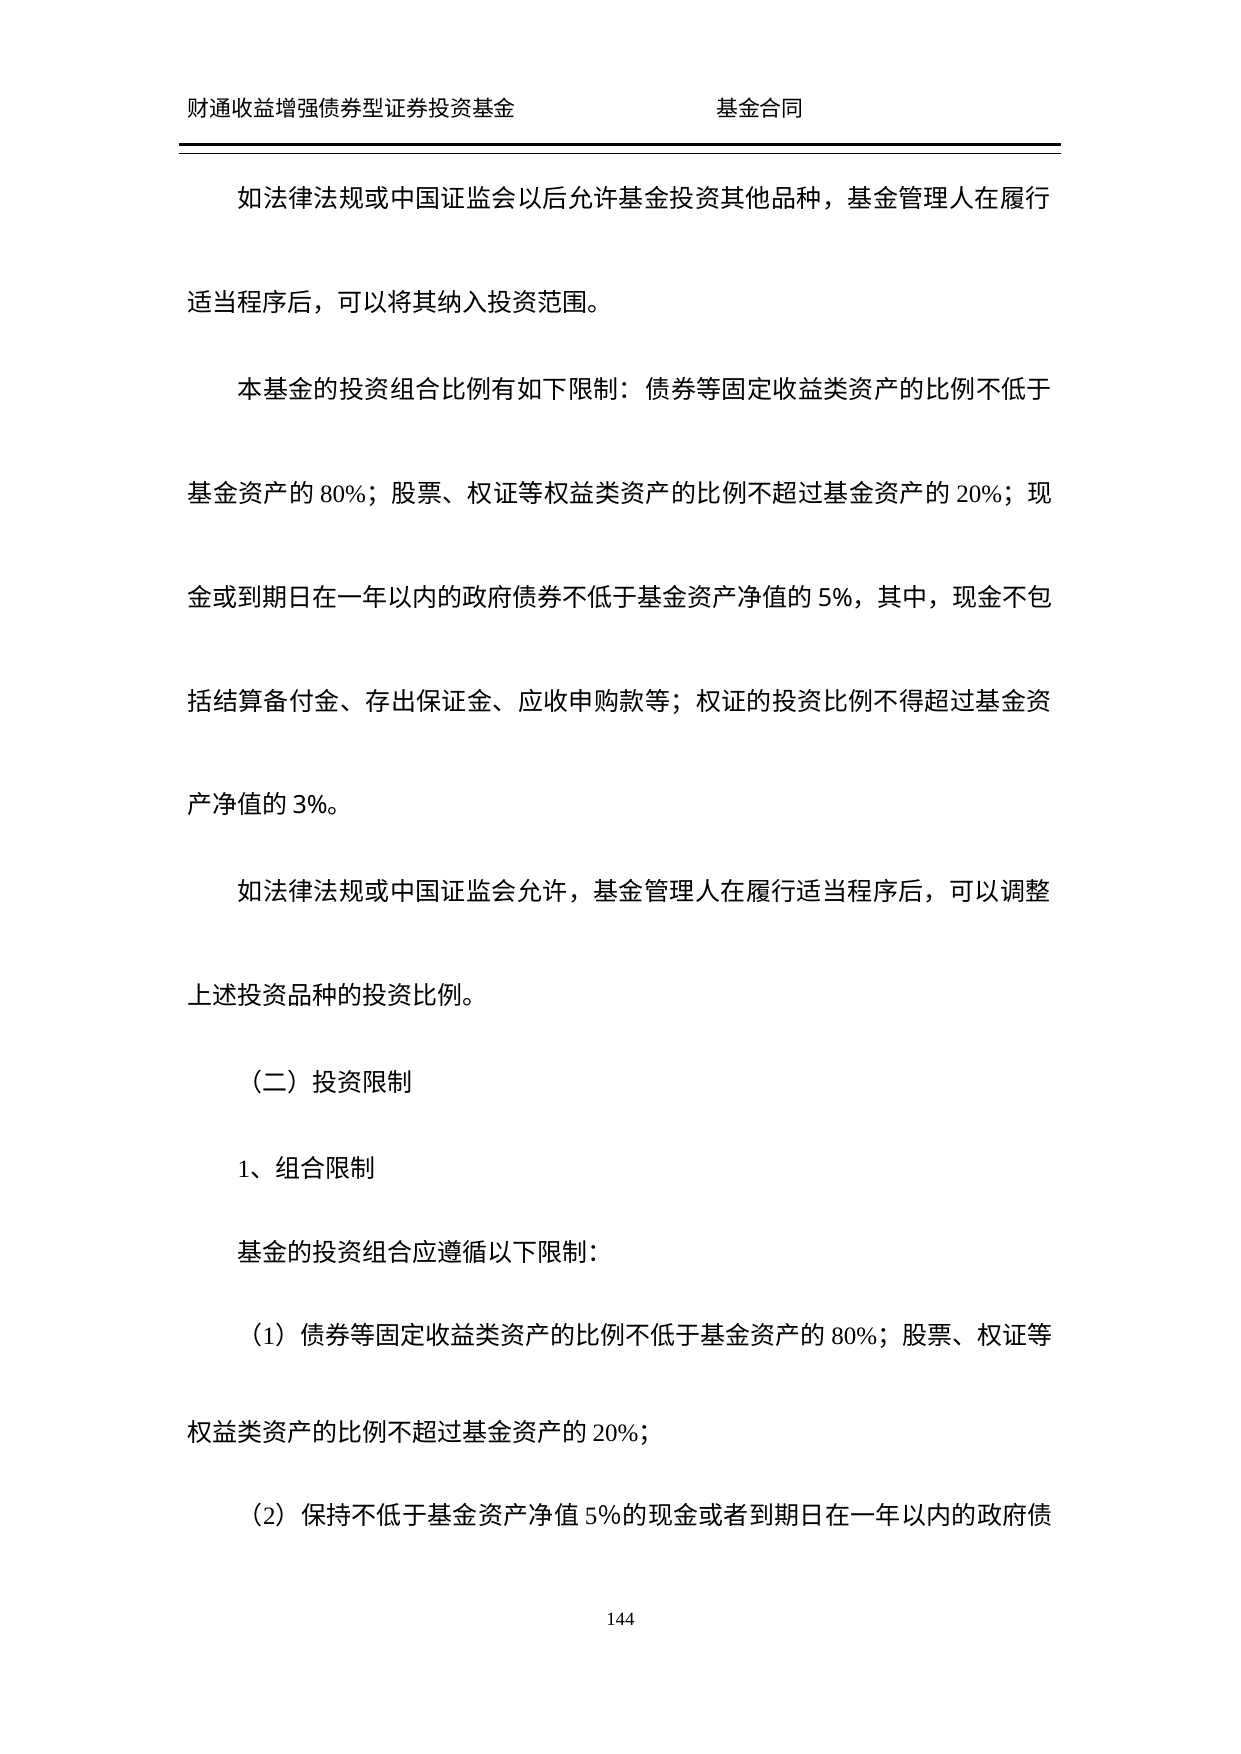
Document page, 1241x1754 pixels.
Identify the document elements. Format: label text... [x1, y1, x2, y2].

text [187, 1481, 1053, 1546]
text 1、组合限制 [187, 1134, 1053, 1199]
text 如法律法规或中国证监会允许，基金管理人在履行适当程序后，可以调整上述投资品种的投资比例。 [187, 857, 1053, 1026]
text 基金的投资组合应遵循以下限制： [187, 1218, 1053, 1283]
text （1）债券等固定收益类资产的比例不低于基金资产的80%；股票、权证等权益类资产的比例不超过基金资产的20%； [187, 1301, 1053, 1463]
text 如法律法规或中国证监会以后允许基金投资其他品种，基金管理人在履行适当程序后，可以将其纳入投资范围。 [187, 164, 1053, 333]
text （二）投资限制 [187, 1048, 1053, 1113]
text 本基金的投资组合比例有如下限制：债券等固定收益类资产的比例不低于基金资产的80%；股票、权证等权益类资产的比例不超过基金资产的20%；现金或到期日在一年以内的政府债券不低于基金资产净值的5%，其中，现金不包括结算备付金、存出保证金、应收申购款等；权证的投资比例不得超过基金资产净值的3%。 [187, 355, 1053, 836]
